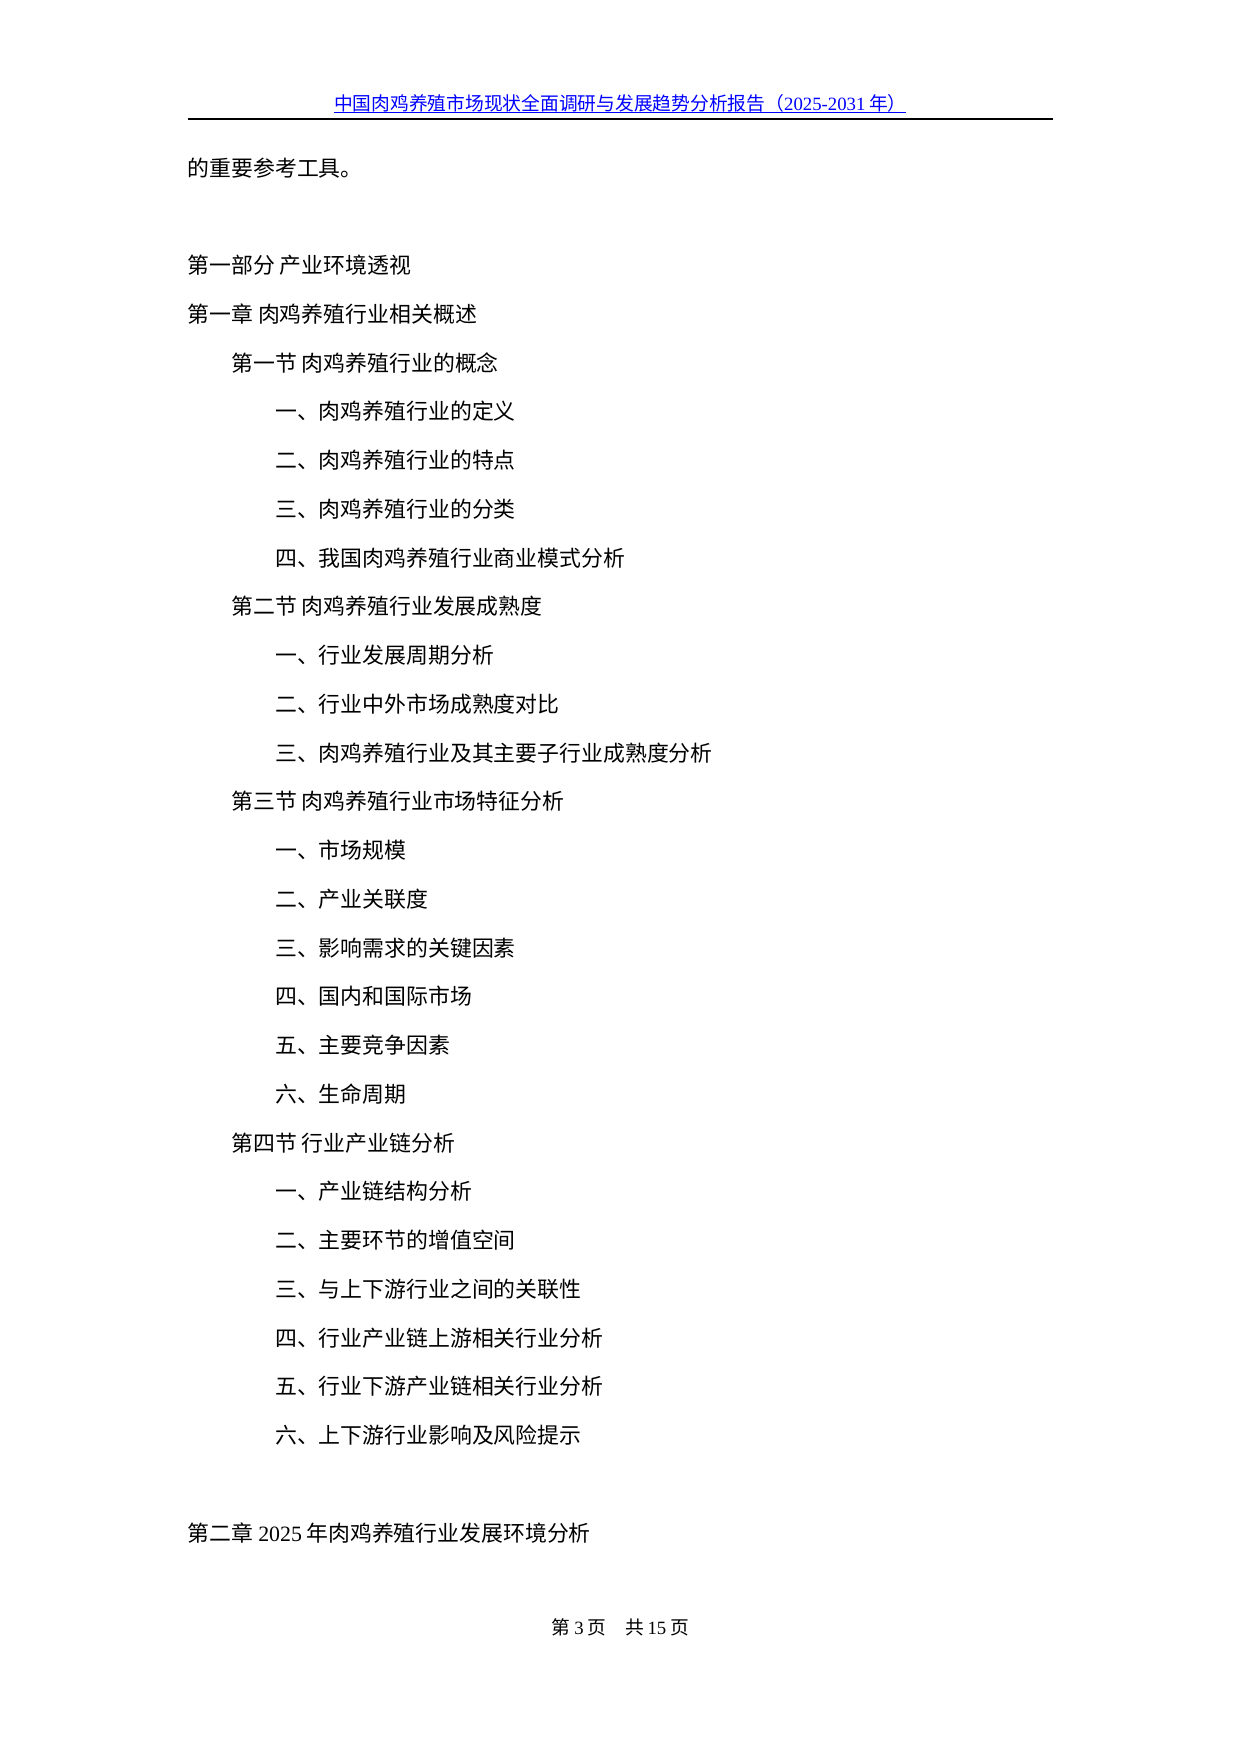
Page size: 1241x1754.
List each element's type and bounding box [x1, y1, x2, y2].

text [187, 150, 1053, 1548]
